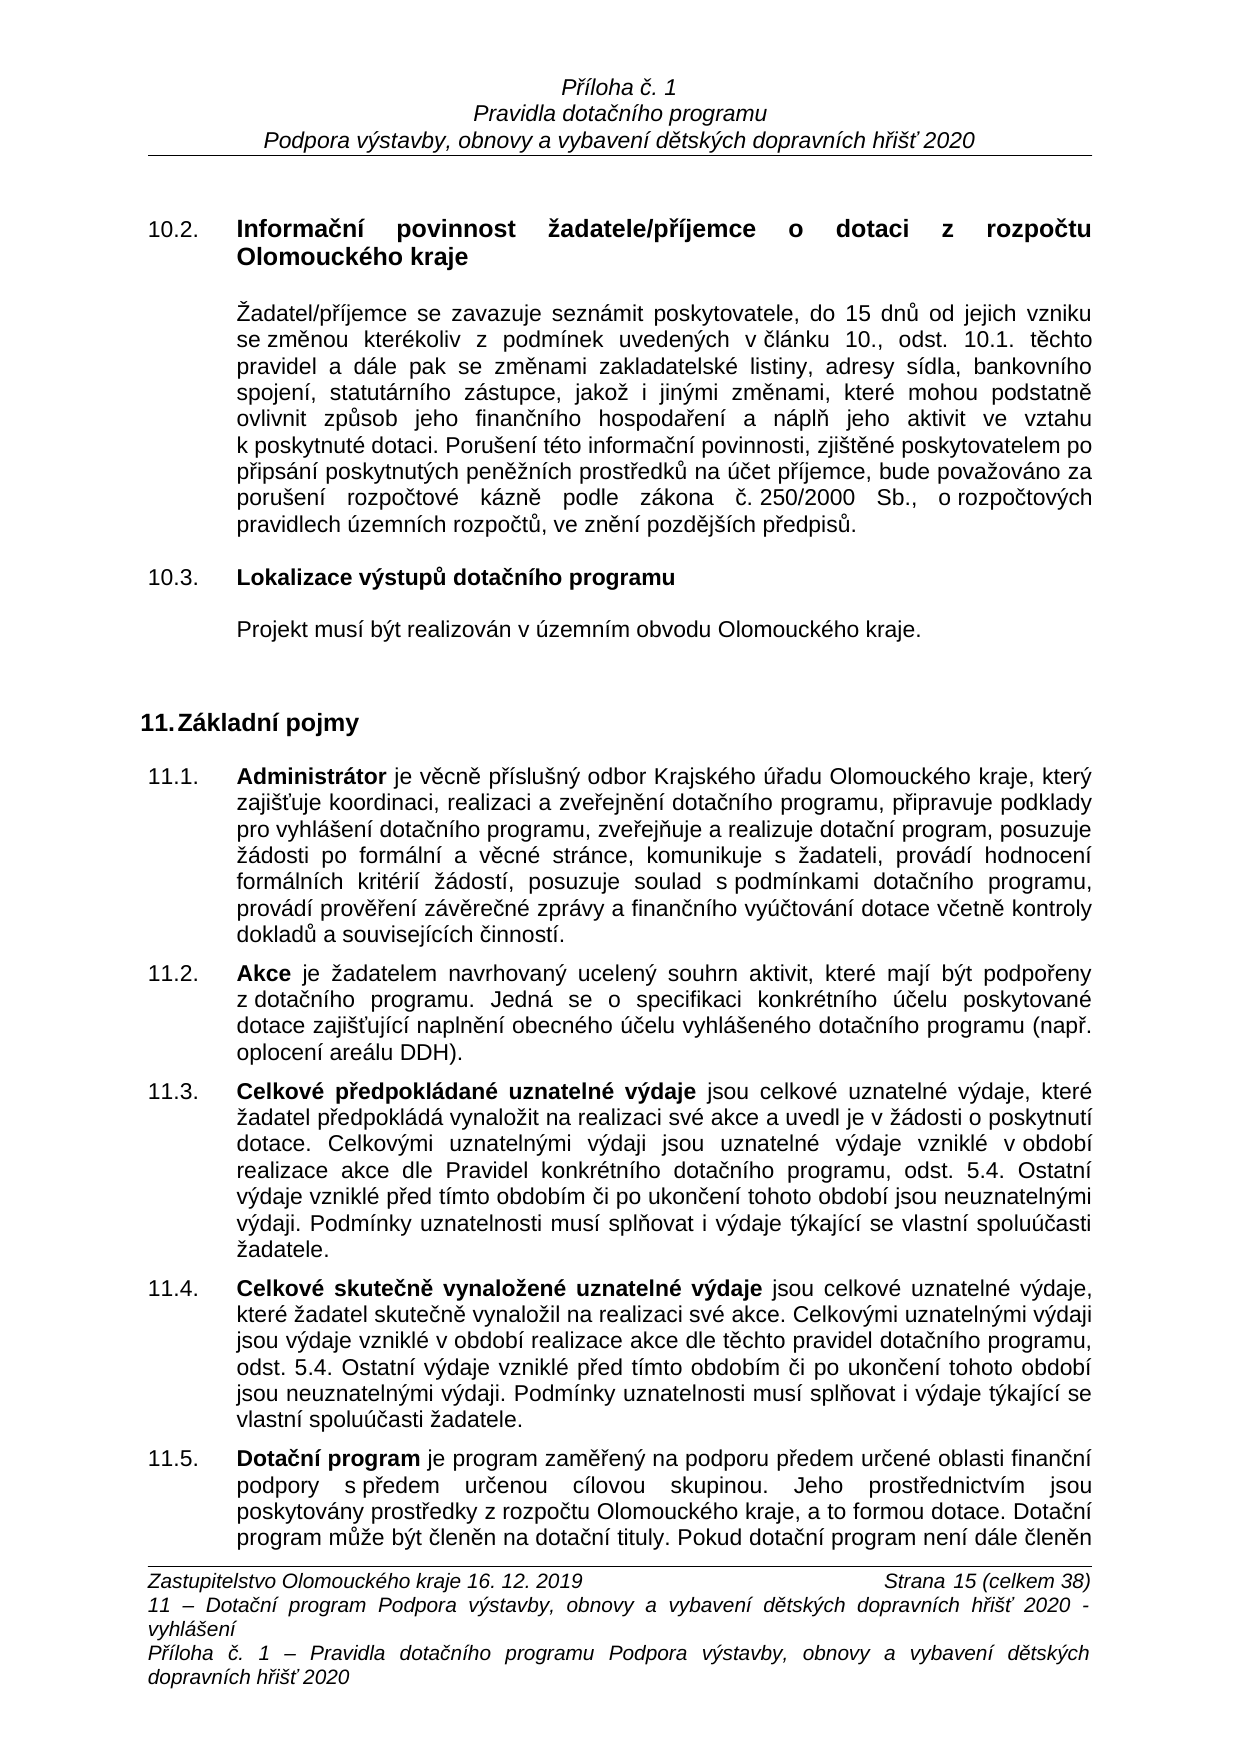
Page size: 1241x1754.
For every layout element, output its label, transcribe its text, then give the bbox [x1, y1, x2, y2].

list Celkové skutečně vynaložené uznatelné výdaje jsou celkové uznatelné výdaje, které žadatel skutečně vynaložil na realizaci své akce. Celkovými uznatelnými výdaji jsou výdaje vzniklé v období realizace akce dle těchto pravidel dotačního programu, odst. 5.4. Ostatní výdaje vzniklé před tímto obdobím či po ukončení tohoto období jsou neuznatelnými výdaji. Podmínky uznatelnosti musí splňovat i výdaje týkající se vlastní spoluúčasti žadatele. [148, 1275, 1092, 1433]
list Administrátor je věcně příslušný odbor Krajského úřadu Olomouckého kraje, který zajišťuje koordinaci, realizaci a zveřejnění dotačního programu, připravuje podklady pro vyhlášení dotačního programu, zveřejňuje a realizuje dotační program, posuzuje žádosti po formální a věcné stránce, komunikuje s žadateli, provádí hodnocení formálních kritérií žádostí, posuzuje soulad s podmínkami dotačního programu, provádí prověření závěrečné zprávy a finančního vyúčtování dotace včetně kontroly dokladů a souvisejících činností. [148, 763, 1092, 947]
list Žadatel/příjemce se zavazuje seznámit poskytovatele, do 15 dnů od jejich vzniku se změnou kterékoliv z podmínek uvedených v článku 10., odst. 10.1. těchto pravidel a dále pak se změnami zakladatelské listiny, adresy sídla, bankovního spojení, statutárního zástupce, jakož i jinými změnami, které mohou podstatně ovlivnit způsob jeho finančního hospodaření a náplň jeho aktivit ve vztahu k poskytnuté dotaci. Porušení této informační povinnosti, zjištěné poskytovatelem po připsání poskytnutých peněžních prostředků na účet příjemce, bude považováno za porušení rozpočtové kázně podle zákona č. 250/2000 Sb., o rozpočtových pravidlech územních rozpočtů, ve znění pozdějších předpisů. [236, 300, 1092, 537]
list Základní pojmy [140, 708, 1092, 736]
list Informační povinnost žadatele/příjemce o dotaci z rozpočtu Olomouckého kraje [148, 214, 1092, 271]
list Celkové předpokládané uznatelné výdaje jsou celkové uznatelné výdaje, které žadatel předpokládá vynaložit na realizaci své akce a uvedl je v žádosti o poskytnutí dotace. Celkovými uznatelnými výdaji jsou uznatelné výdaje vzniklé v období realizace akce dle Pravidel konkrétního dotačního programu, odst. 5.4. Ostatní výdaje vzniklé před tímto obdobím či po ukončení tohoto období jsou neuznatelnými výdaji. Podmínky uznatelnosti musí splňovat i výdaje týkající se vlastní spoluúčasti žadatele. [148, 1078, 1092, 1262]
list Lokalizace výstupů dotačního programu [148, 563, 1092, 590]
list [148, 1445, 1092, 1551]
text Projekt musí být realizován v územním obvodu Olomouckého kraje. [236, 616, 1092, 642]
list Akce je žadatelem navrhovaný ucelený souhrn aktivit, které mají být podpořeny z dotačního programu. Jedná se o specifikaci konkrétního účelu poskytované dotace zajišťující naplnění obecného účelu vyhlášeného dotačního programu (např. oplocení areálu DDH). [148, 960, 1092, 1065]
